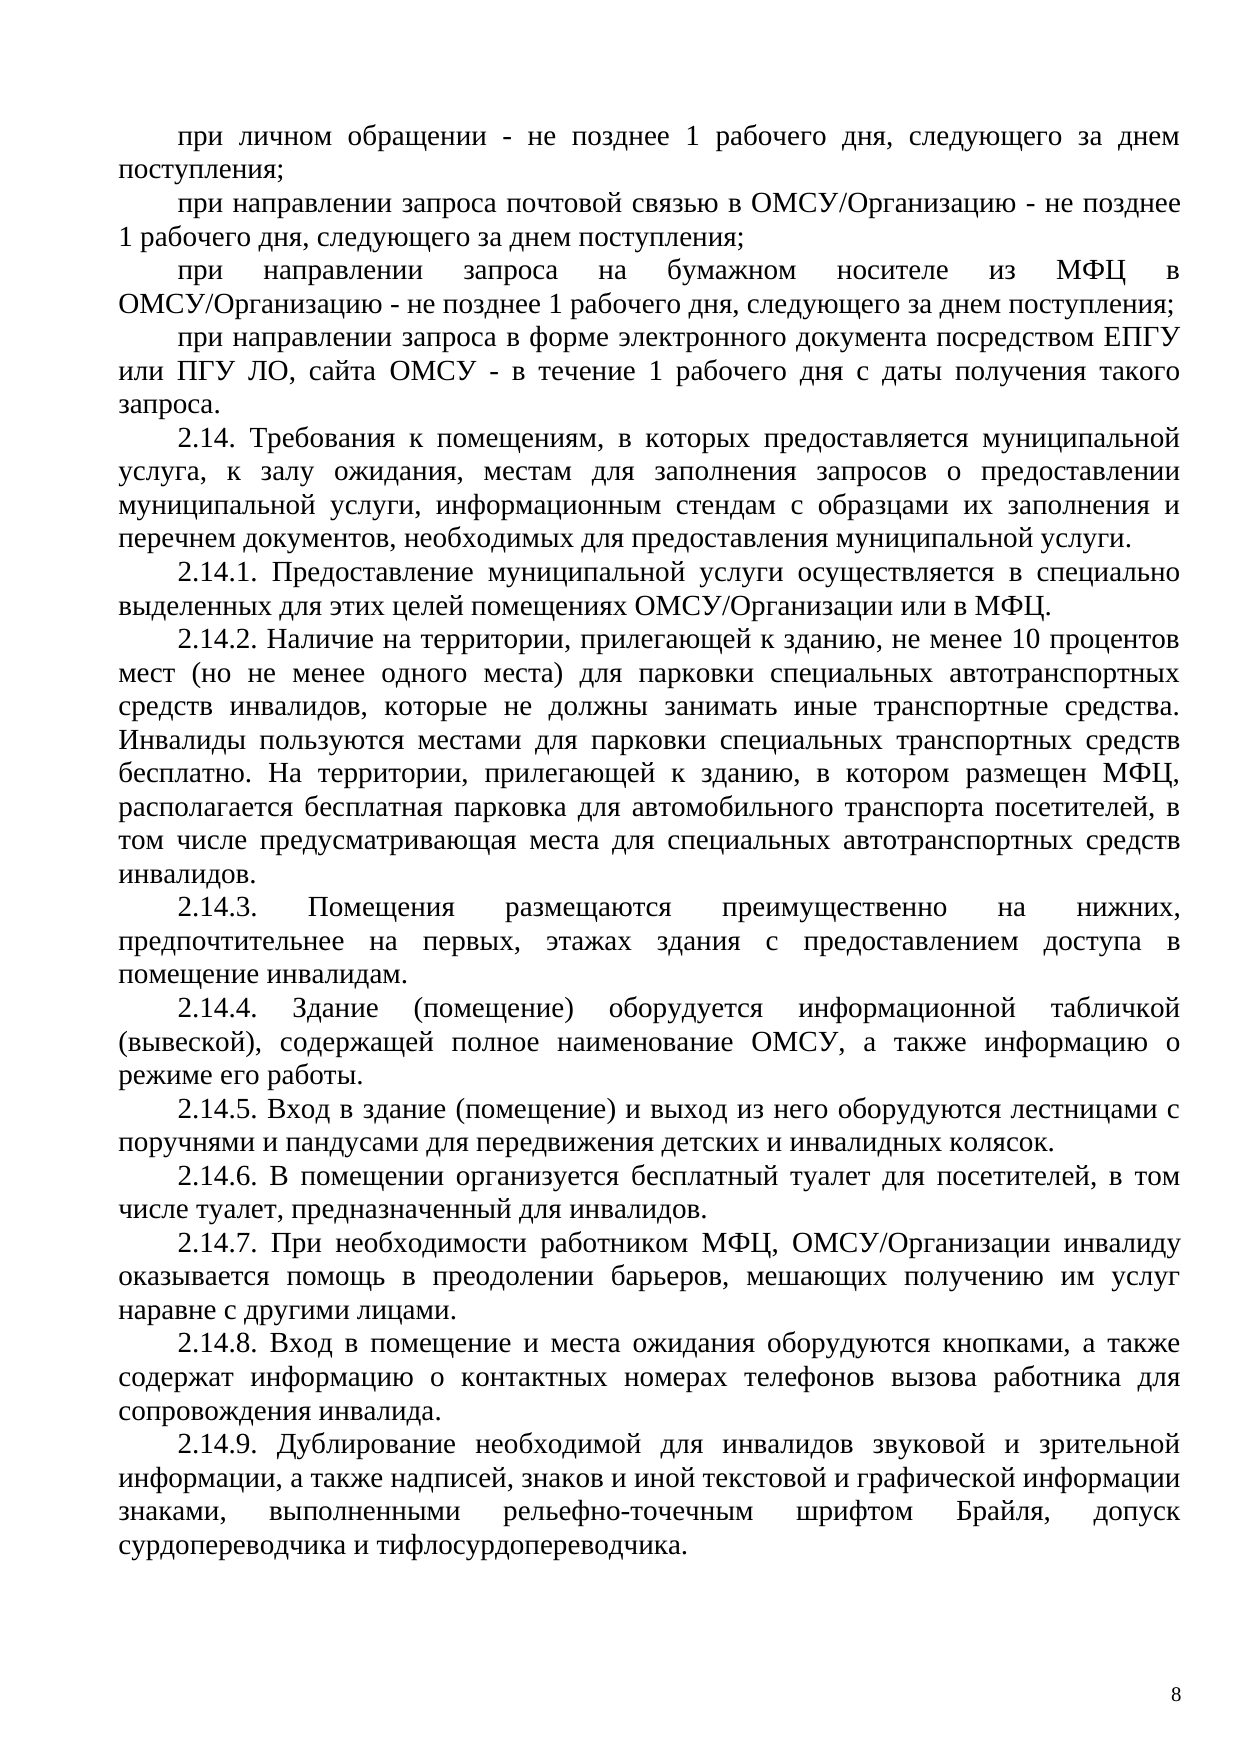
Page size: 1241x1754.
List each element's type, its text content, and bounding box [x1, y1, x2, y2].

text 2.14.5. Вход в здание (помещение) и выход из него оборудуются лестницами с поручнями и пандусами для передвижения детских и инвалидных колясок. [118, 1091, 1181, 1158]
text при направлении запроса на бумажном носителе из МФЦ в ОМСУ/Организацию - не позднее 1 рабочего дня, следующего за днем поступления; [118, 252, 1181, 319]
text при личном обращении - не позднее 1 рабочего дня, следующего за днем поступления; [118, 118, 1181, 185]
text при направлении запроса в форме электронного документа посредством ЕПГУ или ПГУ ЛО, сайта ОМСУ - в течение 1 рабочего дня с даты получения такого запроса. [118, 319, 1181, 420]
text 2.14.4. Здание (помещение) оборудуется информационной табличкой (вывеской), содержащей полное наименование ОМСУ, а также информацию о режиме его работы. [118, 990, 1181, 1091]
text при направлении запроса почтовой связью в ОМСУ/Организацию - не позднее 1 рабочего дня, следующего за днем поступления; [118, 185, 1181, 252]
text 2.14.3. Помещения размещаются преимущественно на нижних, предпочтительнее на первых, этажах здания с предоставлением доступа в помещение инвалидам. [118, 889, 1181, 990]
text 2.14.9. Дублирование необходимой для инвалидов звуковой и зрительной информации, а также надписей, знаков и иной текстовой и графической информации знаками, выполненными рельефно-точечным шрифтом Брайля, допуск сурдопереводчика и тифлосурдопереводчика. [118, 1426, 1181, 1560]
text 2.14. Требования к помещениям, в которых предоставляется муниципальной услуга, к залу ожидания, местам для заполнения запросов о предоставлении муниципальной услуги, информационным стендам с образцами их заполнения и перечнем документов, необходимых для предоставления муниципальной услуги. [118, 420, 1181, 554]
text 2.14.7. При необходимости работником МФЦ, ОМСУ/Организации инвалиду оказывается помощь в преодолении барьеров, мешающих получению им услуг наравне с другими лицами. [118, 1225, 1181, 1326]
text 2.14.6. В помещении организуется бесплатный туалет для посетителей, в том числе туалет, предназначенный для инвалидов. [118, 1158, 1181, 1225]
text 2.14.2. Наличие на территории, прилегающей к зданию, не менее 10 процентов мест (но не менее одного места) для парковки специальных автотранспортных средств инвалидов, которые не должны занимать иные транспортные средства. Инвалиды пользуются местами для парковки специальных транспортных средств бесплатно. На территории, прилегающей к зданию, в котором размещен МФЦ, располагается бесплатная парковка для автомобильного транспорта посетителей, в том числе предусматривающая места для специальных автотранспортных средств инвалидов. [118, 621, 1181, 889]
text 2.14.1. Предоставление муниципальной услуги осуществляется в специально выделенных для этих целей помещениях ОМСУ/Организации или в МФЦ. [118, 554, 1181, 621]
text 2.14.8. Вход в помещение и места ожидания оборудуются кнопками, а также содержат информацию о контактных номерах телефонов вызова работника для сопровождения инвалида. [118, 1326, 1181, 1426]
